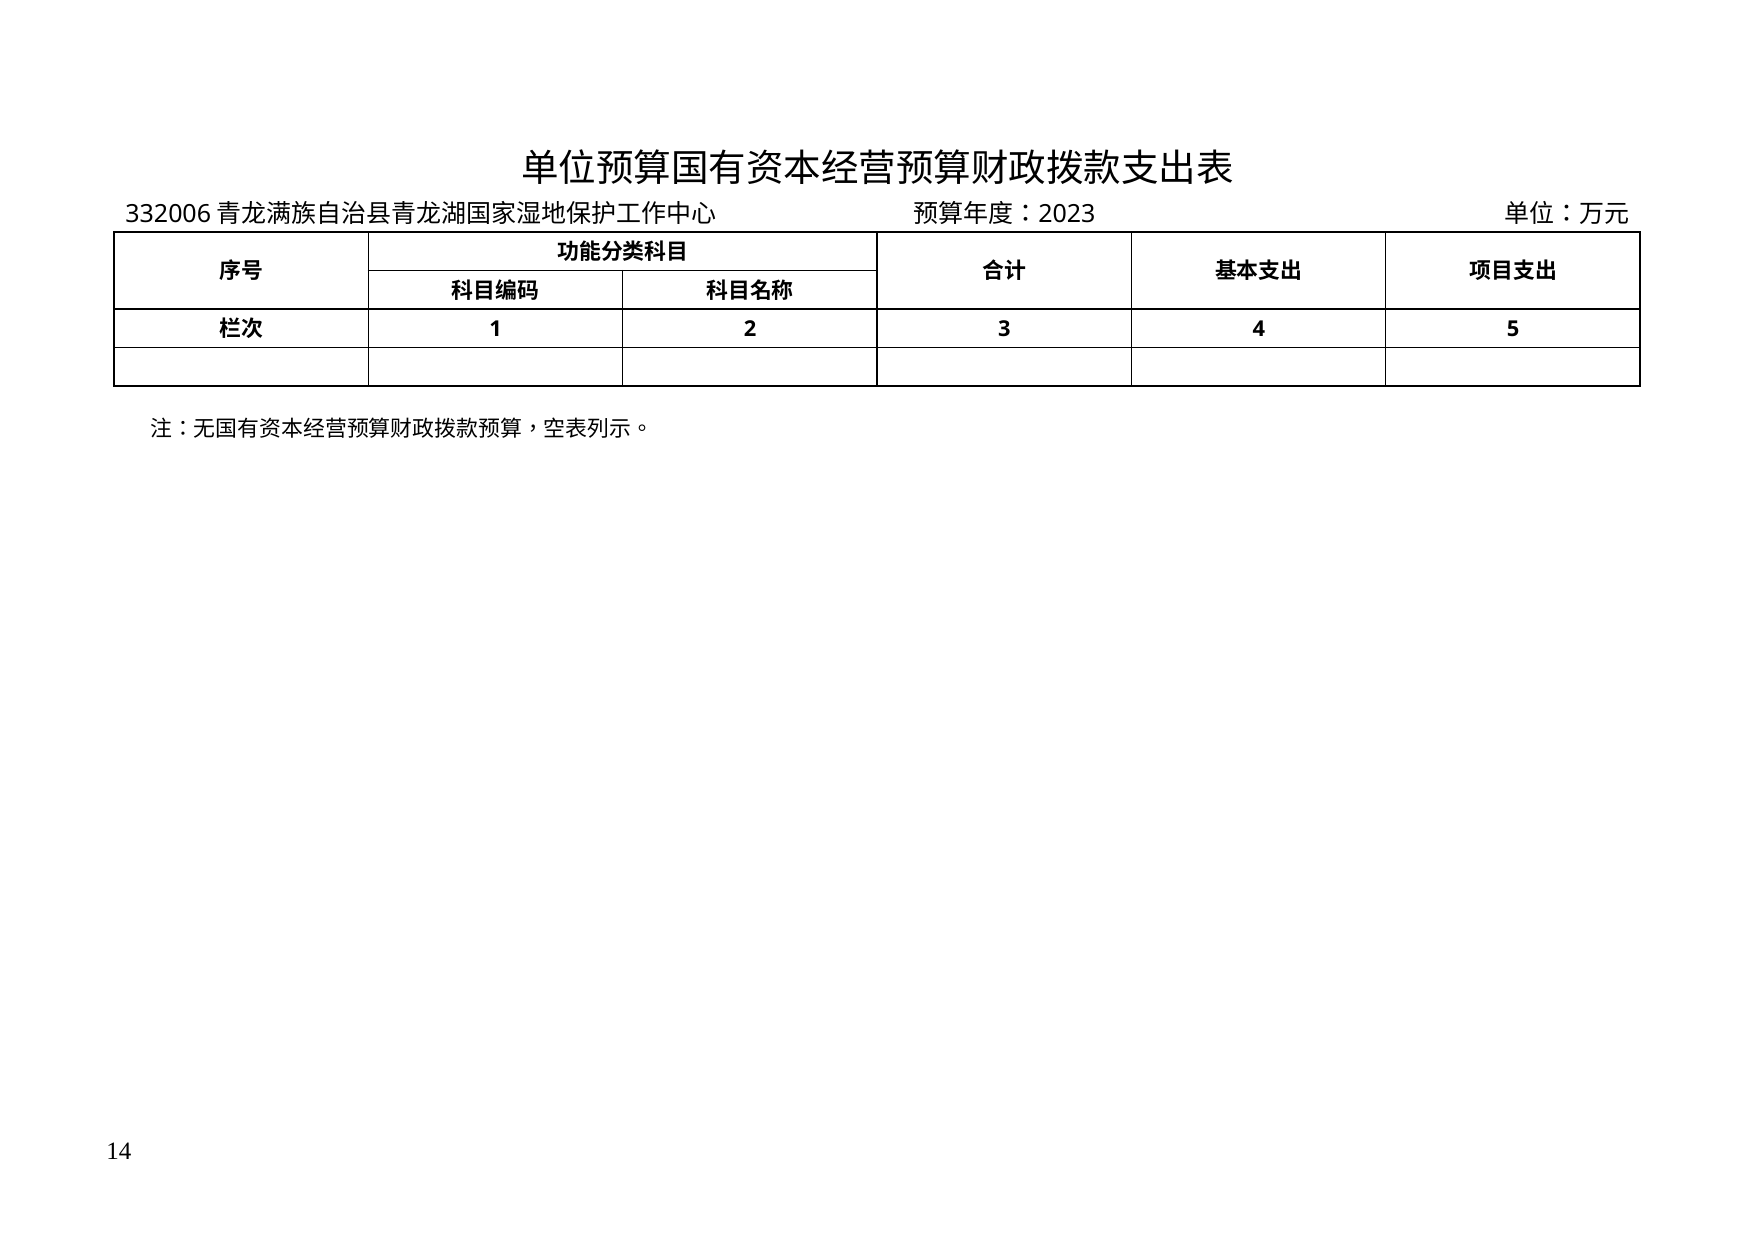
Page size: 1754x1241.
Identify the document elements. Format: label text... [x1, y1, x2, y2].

table_cell [115, 348, 368, 385]
table_cell 4 [1132, 310, 1385, 347]
table_cell 序号 [115, 233, 368, 308]
table_cell [623, 348, 876, 385]
table_header 332006青龙满族自治县青龙湖国家湿地保护工作中心 [115, 195, 876, 231]
table_cell 栏次 [115, 310, 368, 347]
table_cell 2 [623, 310, 876, 347]
table_cell 1 [369, 310, 622, 347]
table_cell 项目支出 [1386, 233, 1639, 308]
table_cell [369, 348, 622, 385]
table_cell 合计 [878, 233, 1131, 308]
table_cell 基本支出 [1132, 233, 1385, 308]
table_cell 科目编码 [369, 271, 622, 308]
text 注：无国有资本经营预算财政拨款预算，空表列示。 [106, 413, 1648, 443]
table_cell 5 [1386, 310, 1639, 347]
table_header 预算年度：2023 [878, 195, 1131, 231]
table_cell 3 [878, 310, 1131, 347]
table_cell [878, 348, 1131, 385]
table_cell 科目名称 [623, 271, 876, 308]
table_header 单位：万元 [1132, 195, 1639, 231]
table_cell 功能分类科目 [369, 233, 876, 270]
table_cell [1132, 348, 1385, 385]
table_cell [1386, 348, 1639, 385]
text 单位预算国有资本经营预算财政拨款支出表 [106, 142, 1648, 193]
